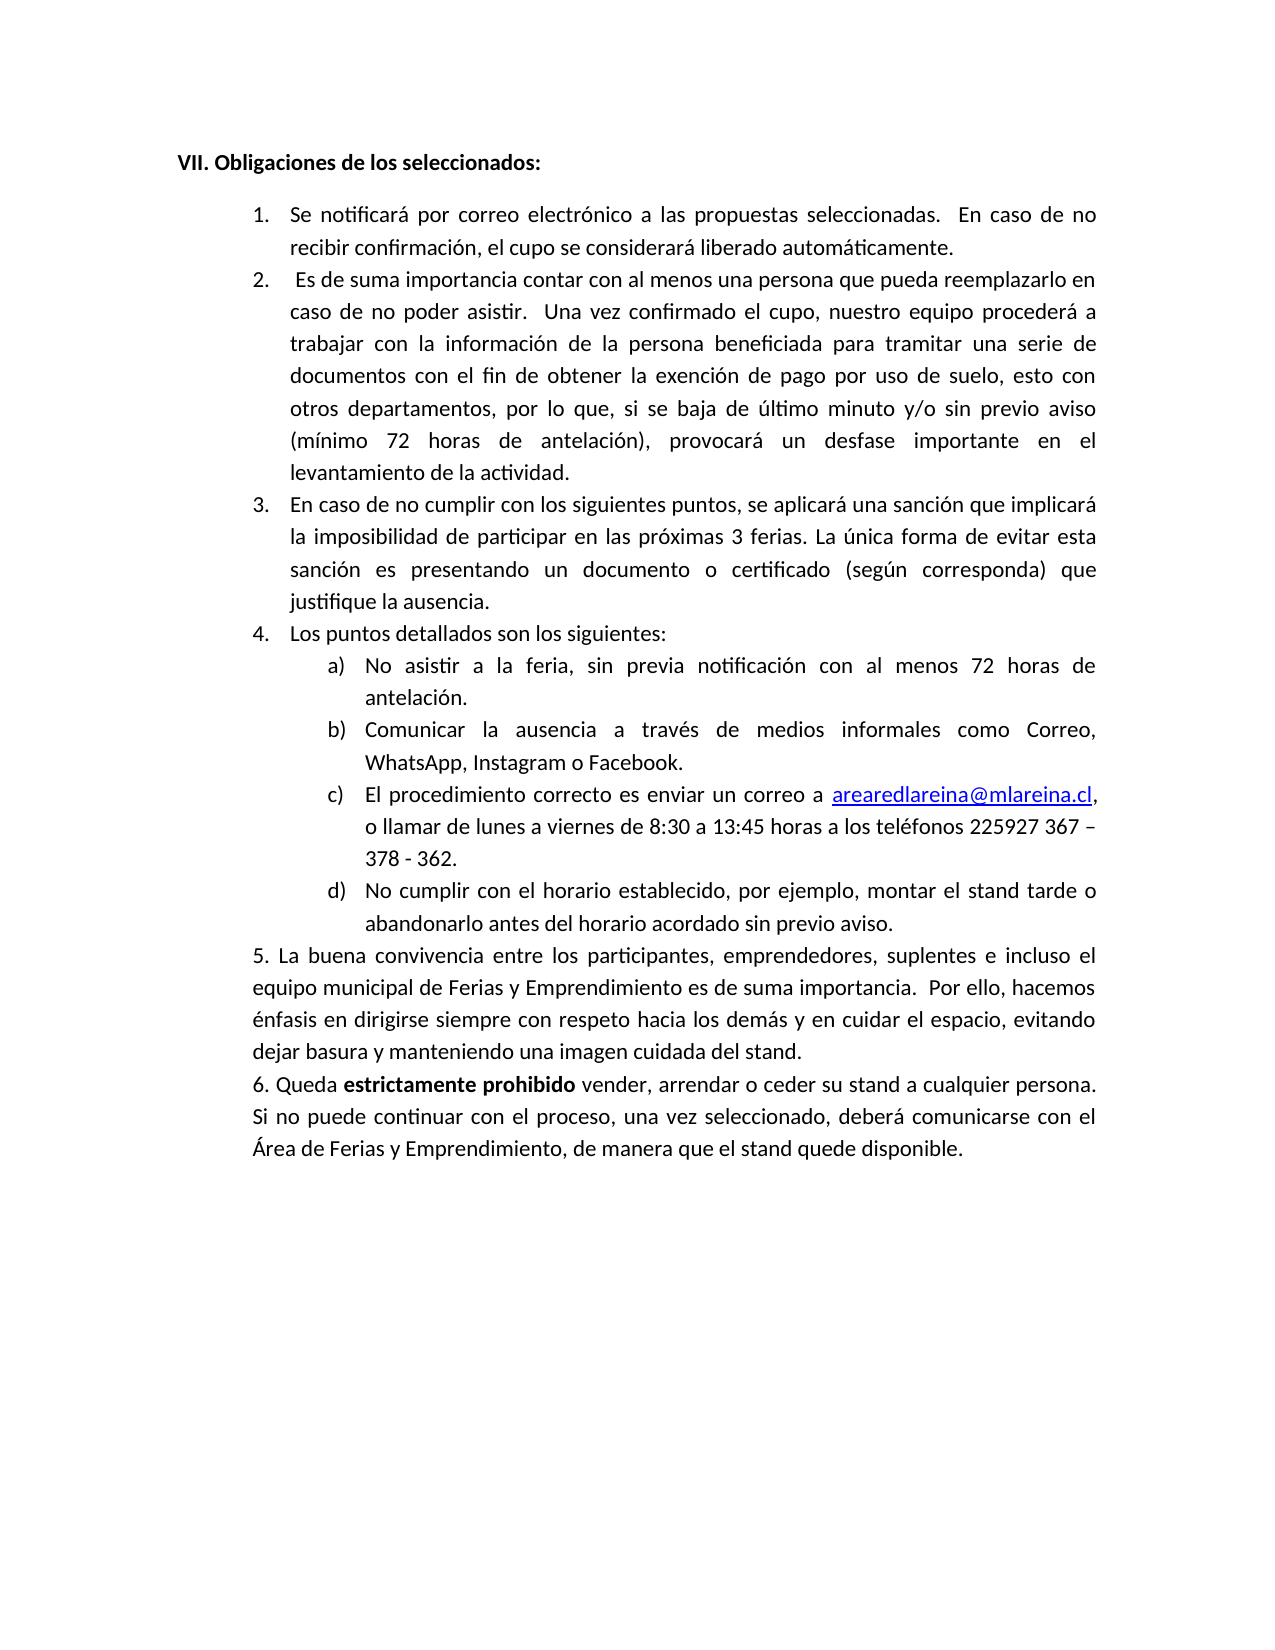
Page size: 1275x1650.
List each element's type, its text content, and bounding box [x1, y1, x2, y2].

list No cumplir con el horario establecido, por ejemplo, montar el stand tarde o abandonarlo antes del horario acordado sin previo aviso. [327, 877, 1098, 937]
list Se notificará por correo electrónico a las propuestas seleccionadas. En caso de no recibir confirmación, el cupo se considerará liberado automáticamente. [252, 201, 1098, 261]
text VII. Obligaciones de los seleccionados: [177, 148, 1098, 176]
list Comunicar la ausencia a través de medios informales como Correo, WhatsApp, Instagram o Facebook. [327, 716, 1098, 776]
list 5. La buena convivencia entre los participantes, emprendedores, suplentes e incluso el equipo municipal de Ferias y Emprendimiento es de suma importancia. Por ello, hacemos énfasis en dirigirse siempre con respeto hacia los demás y en cuidar el espacio, evitando dejar basura y manteniendo una imagen cuidada del stand. [252, 941, 1098, 1066]
list Es de suma importancia contar con al menos una persona que pueda reemplazarlo en caso de no poder asistir. Una vez confirmado el cupo, nuestro equipo procederá a trabajar con la información de la persona beneficiada para tramitar una serie de documentos con el fin de obtener la exención de pago por uso de suelo, esto con otros departamentos, por lo que, si se baja de último minuto y/o sin previo aviso (mínimo 72 horas de antelación), provocará un desfase importante en el levantamiento de la actividad. [252, 265, 1098, 486]
list 6. Queda estrictamente prohibido vender, arrendar o ceder su stand a cualquier persona. Si no puede continuar con el proceso, una vez seleccionado, deberá comunicarse con el Área de Ferias y Emprendimiento, de manera que el stand quede disponible. [252, 1070, 1098, 1162]
list Los puntos detallados son los siguientes: [252, 619, 1098, 647]
list En caso de no cumplir con los siguientes puntos, se aplicará una sanción que implicará la imposibilidad de participar en las próximas 3 ferias. La única forma de evitar esta sanción es presentando un documento o certificado (según corresponda) que justifique la ausencia. [252, 490, 1098, 615]
list No asistir a la feria, sin previa notificación con al menos 72 horas de antelación. [327, 651, 1098, 711]
list El procedimiento correcto es enviar un correo a arearedlareina@mlareina.cl, o llamar de lunes a viernes de 8:30 a 13:45 horas a los teléfonos 225927 367 – 378 - 362. [327, 780, 1098, 872]
